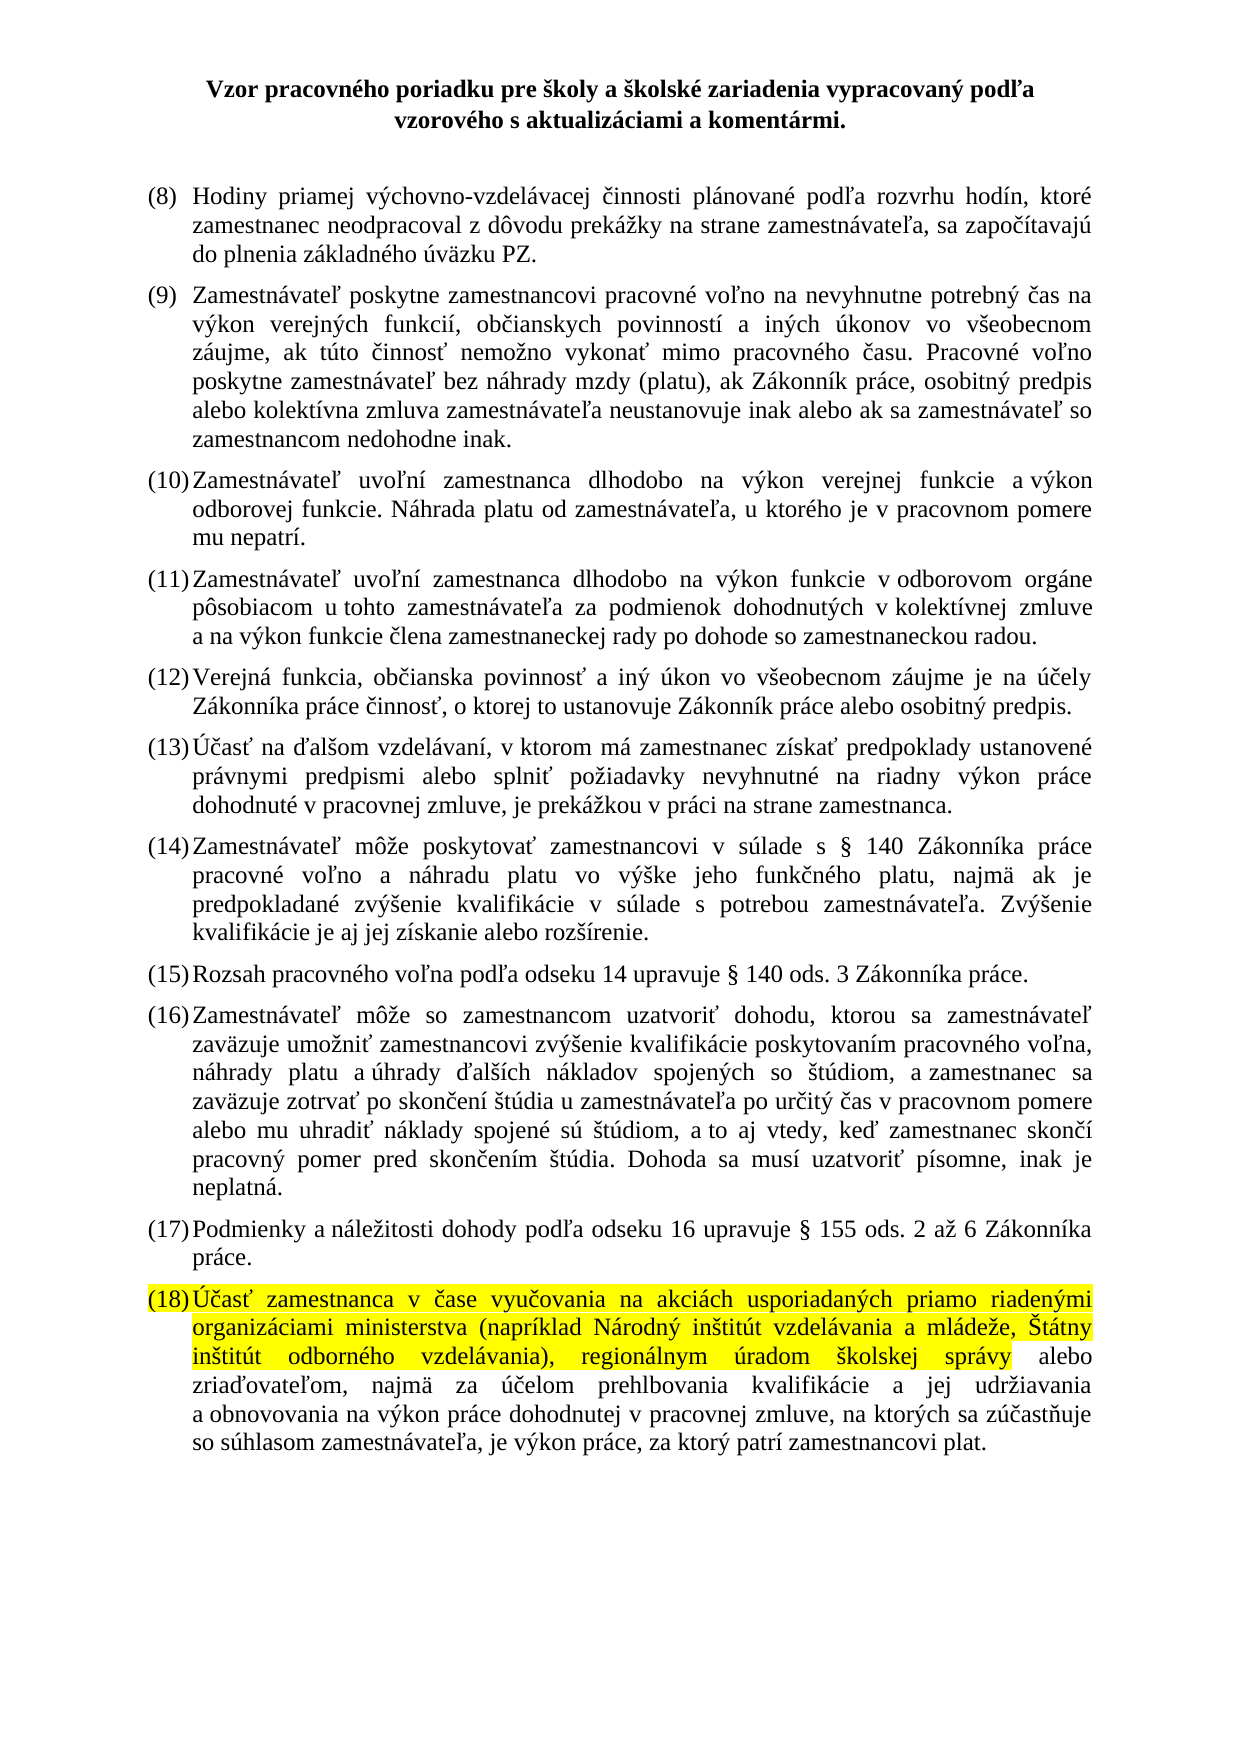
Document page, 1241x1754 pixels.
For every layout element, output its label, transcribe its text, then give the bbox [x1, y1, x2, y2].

list Účasť zamestnanca v čase vyučovania na akciách usporiadaných priamo riadenými organizáciami ministerstva (napríklad Národný inštitút vzdelávania a mládeže, Štátny inštitút odborného vzdelávania), regionálnym úradom školskej správy alebo zriaďovateľom, najmä za účelom prehlbovania kvalifikácie a jej udržiavania a obnovovania na výkon práce dohodnutej v pracovnej zmluve, na ktorých sa zúčastňuje so súhlasom zamestnávateľa, je výkon práce, za ktorý patrí zamestnancovi plat. [148, 1312, 1093, 1456]
list Hodiny priamej výchovno-vzdelávacej činnosti plánované podľa rozvrhu hodín, ktoré zamestnanec neodpracoval z dôvodu prekážky na strane zamestnávateľa, sa započítavajú do plnenia základného úväzku PZ. [148, 181, 1093, 267]
list Rozsah pracovného voľna podľa odseku 14 upravuje § 140 ods. 3 Zákonníka práce. [148, 959, 1093, 987]
list Zamestnávateľ poskytne zamestnancovi pracovné voľno na nevyhnutne potrebný čas na výkon verejných funkcií, občianskych povinností a iných úkonov vo všeobecnom záujme, ak túto činnosť nemožno vykonať mimo pracovného času. Pracovné voľno poskytne zamestnávateľ bez náhrady mzdy (platu), ak Zákonník práce, osobitný predpis alebo kolektívna zmluva zamestnávateľa neustanovuje inak alebo ak sa zamestnávateľ so zamestnancom nedohodne inak. [148, 280, 1093, 452]
list Verejná funkcia, občianska povinnosť a iný úkon vo všeobecnom záujme je na účely Zákonníka práce činnosť, o ktorej to ustanovuje Zákonník práce alebo osobitný predpis. [148, 662, 1093, 720]
list Zamestnávateľ uvoľní zamestnanca dlhodobo na výkon verejnej funkcie a výkon odborovej funkcie. Náhrada platu od zamestnávateľa, u ktorého je v pracovnom pomere mu nepatrí. [148, 465, 1093, 551]
list Zamestnávateľ môže so zamestnancom uzatvoriť dohodu, ktorou sa zamestnávateľ zaväzuje umožniť zamestnancovi zvýšenie kvalifikácie poskytovaním pracovného voľna, náhrady platu a úhrady ďalších nákladov spojených so štúdiom, a zamestnanec sa zaväzuje zotrvať po skončení štúdia u zamestnávateľa po určitý čas v pracovnom pomere alebo mu uhradiť náklady spojené sú štúdiom, a to aj vtedy, keď zamestnanec skončí pracovný pomer pred skončením štúdia. Dohoda sa musí uzatvoriť písomne, inak je neplatná. [148, 1000, 1093, 1201]
list Zamestnávateľ môže poskytovať zamestnancovi v súlade s § 140 Zákonníka práce pracovné voľno a náhradu platu vo výške jeho funkčného platu, najmä ak je predpokladané zvýšenie kvalifikácie v súlade s potrebou zamestnávateľa. Zvýšenie kvalifikácie je aj jej získanie alebo rozšírenie. [148, 831, 1093, 946]
list Podmienky a náležitosti dohody podľa odseku 16 upravuje § 155 ods. 2 až 6 Zákonníka práce. [148, 1214, 1093, 1271]
list Zamestnávateľ uvoľní zamestnanca dlhodobo na výkon funkcie v odborovom orgáne pôsobiacom u tohto zamestnávateľa za podmienok dohodnutých v kolektívnej zmluve a na výkon funkcie člena zamestnaneckej rady po dohode so zamestnaneckou radou. [148, 564, 1093, 650]
list Účasť na ďalšom vzdelávaní, v ktorom má zamestnanec získať predpoklady ustanovené právnymi predpismi alebo splniť požiadavky nevyhnutné na riadny výkon práce dohodnuté v pracovnej zmluve, je prekážkou v práci na strane zamestnanca. [148, 732, 1093, 819]
